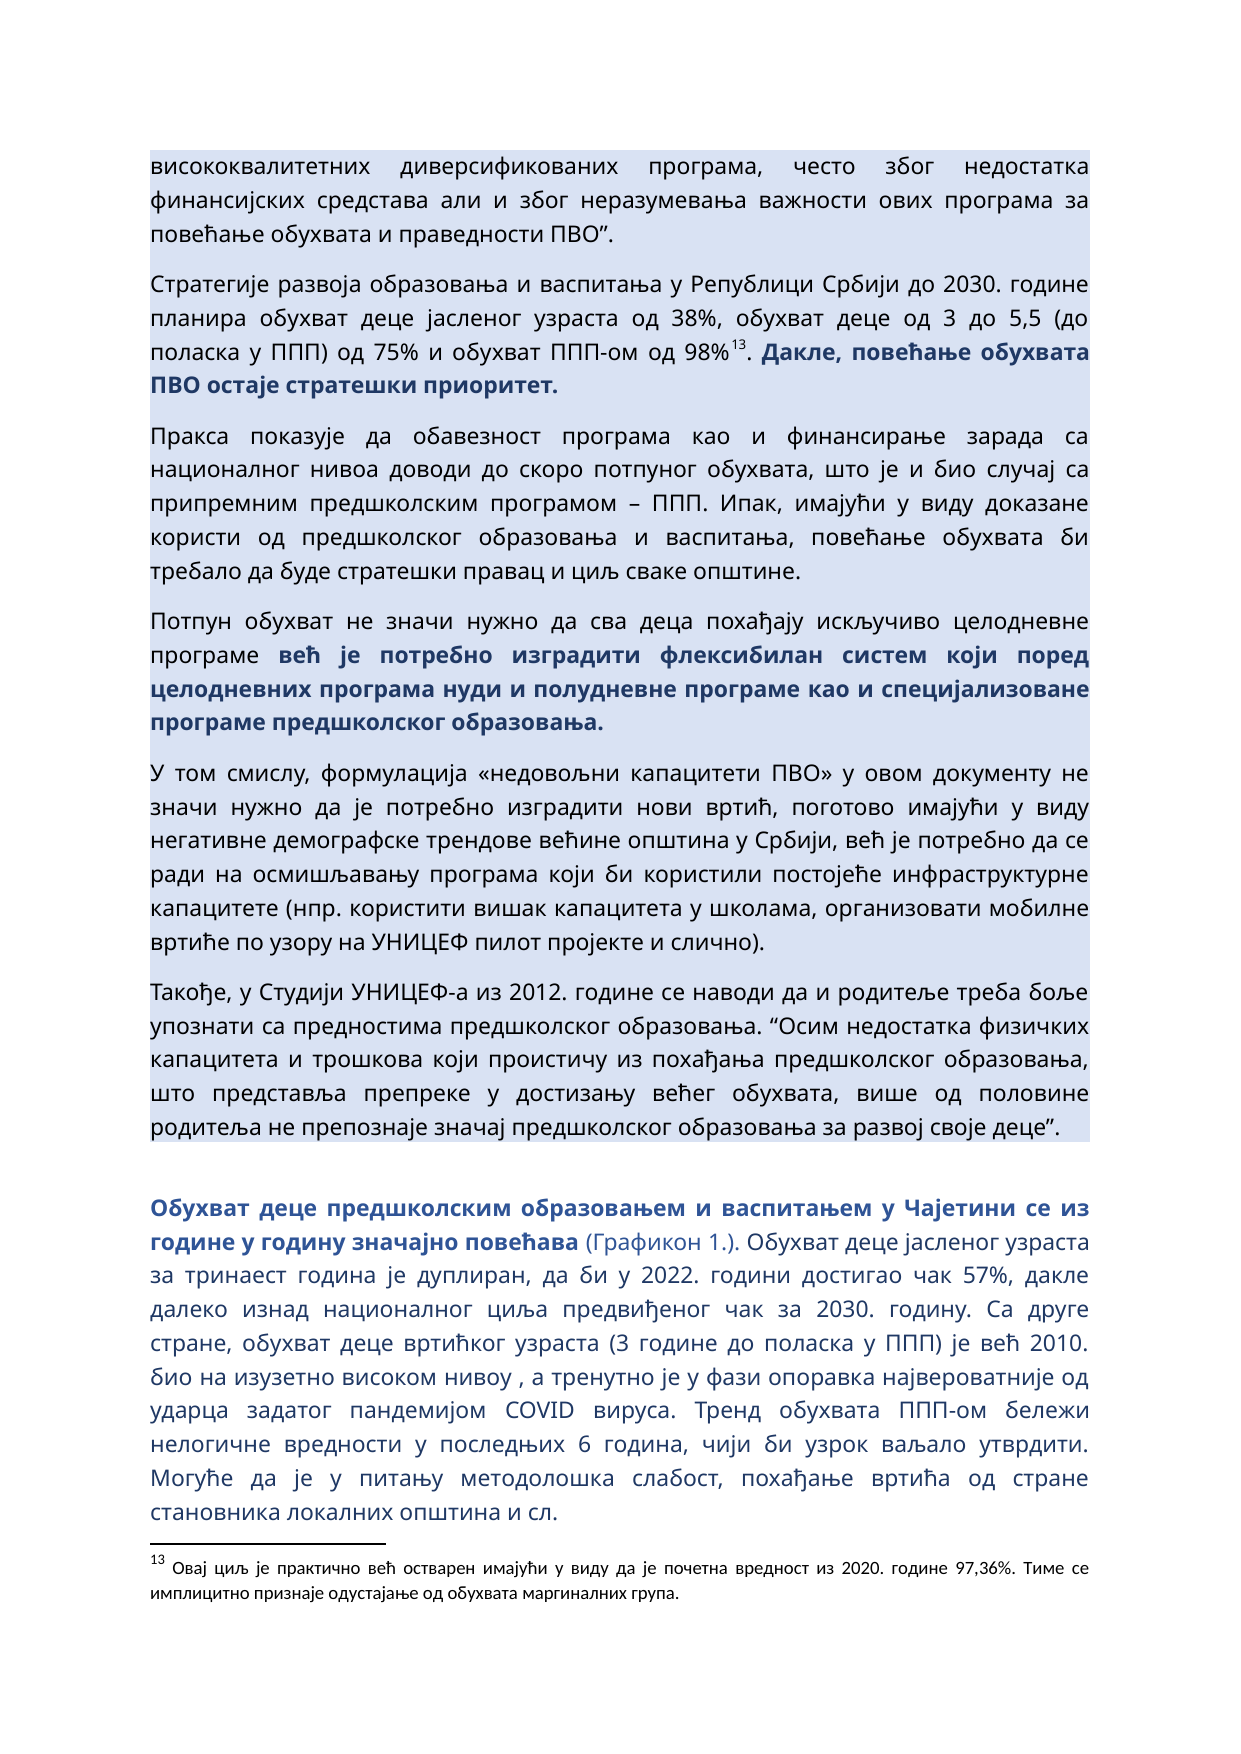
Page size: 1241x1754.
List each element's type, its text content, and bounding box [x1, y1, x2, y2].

text У том смислу, формулација «недовољни капацитети ПВО» у овом документу не значи нужно да је потребно изградити нови вртић, поготово имајући у виду негативне демографске трендове већине општина у Србији, већ је потребно да се ради на осмишљавању програма који би користили постојеће инфраструктурне капацитете (нпр. користити вишак капацитета у школама, организовати мобилне вртиће по узору на УНИЦЕФ пилот пројекте и слично). [150, 757, 1090, 957]
text Стратегије развоја образовања и васпитања у Републици Србији до 2030. године планира обухват деце јасленог узраста од 38%, обухват деце од 3 до 5,5 (до поласка у ППП) од 75% и обухват ППП-ом од 98%. Дакле, повећање обухвата ПВО остаје стратешки приоритет. [150, 268, 1090, 400]
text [150, 150, 1090, 249]
text Обухват деце предшколским образовањем и васпитањем у Чајетини се из године у годину значајно повећава (Графикон 1.). Обухват деце јасленог узраста за тринаест година је дуплиран, да би у 2022. години достигао чак 57%, дакле далеко изнад националног циља предвиђеног чак за 2030. годину. Са друге стране, обухват деце вртићког узраста (3 године до поласка у ППП) је већ 2010. био на изузетно високом нивоу , а тренутно је у фази опоравка највероватније од ударца задатог пандемијом COVID вируса. Тренд обухвата ППП-ом бележи нелогичне вредности у последњих 6 година, чији би узрок ваљало утврдити. Могуће да је у питању методолошка слабост, похађање вртића од стране становника локалних општина и сл. [150, 1192, 1090, 1527]
text Пракса показује да обавезност програма као и финансирање зарада са националног нивоа доводи до скоро потпуног обухвата, што је и био случај са припремним предшколским програмом – ППП. Ипак, имајући у виду доказане користи од предшколског образовања и васпитања, повећање обухвата би требало да буде стратешки правац и циљ сваке општине. [150, 419, 1090, 586]
text Такође, у Студији УНИЦЕФ-а из 2012. године се наводи да и родитеље треба боље упознати са предностима предшколског образовања. “Осим недостатка физичких капацитета и трошкова који проистичу из похађања предшколског образовања, што представља препреке у достизању већег обухвата, више од половине родитеља не препознаје значај предшколског образовања за развој своје деце”. [150, 976, 1090, 1142]
text Потпун обухват не значи нужно да сва деца похађају искључиво целодневне програме већ је потребно изградити флексибилан систем који поред целодневних програма нуди и полудневне програме као и специјализоване програме предшколског образовања. [150, 605, 1090, 737]
